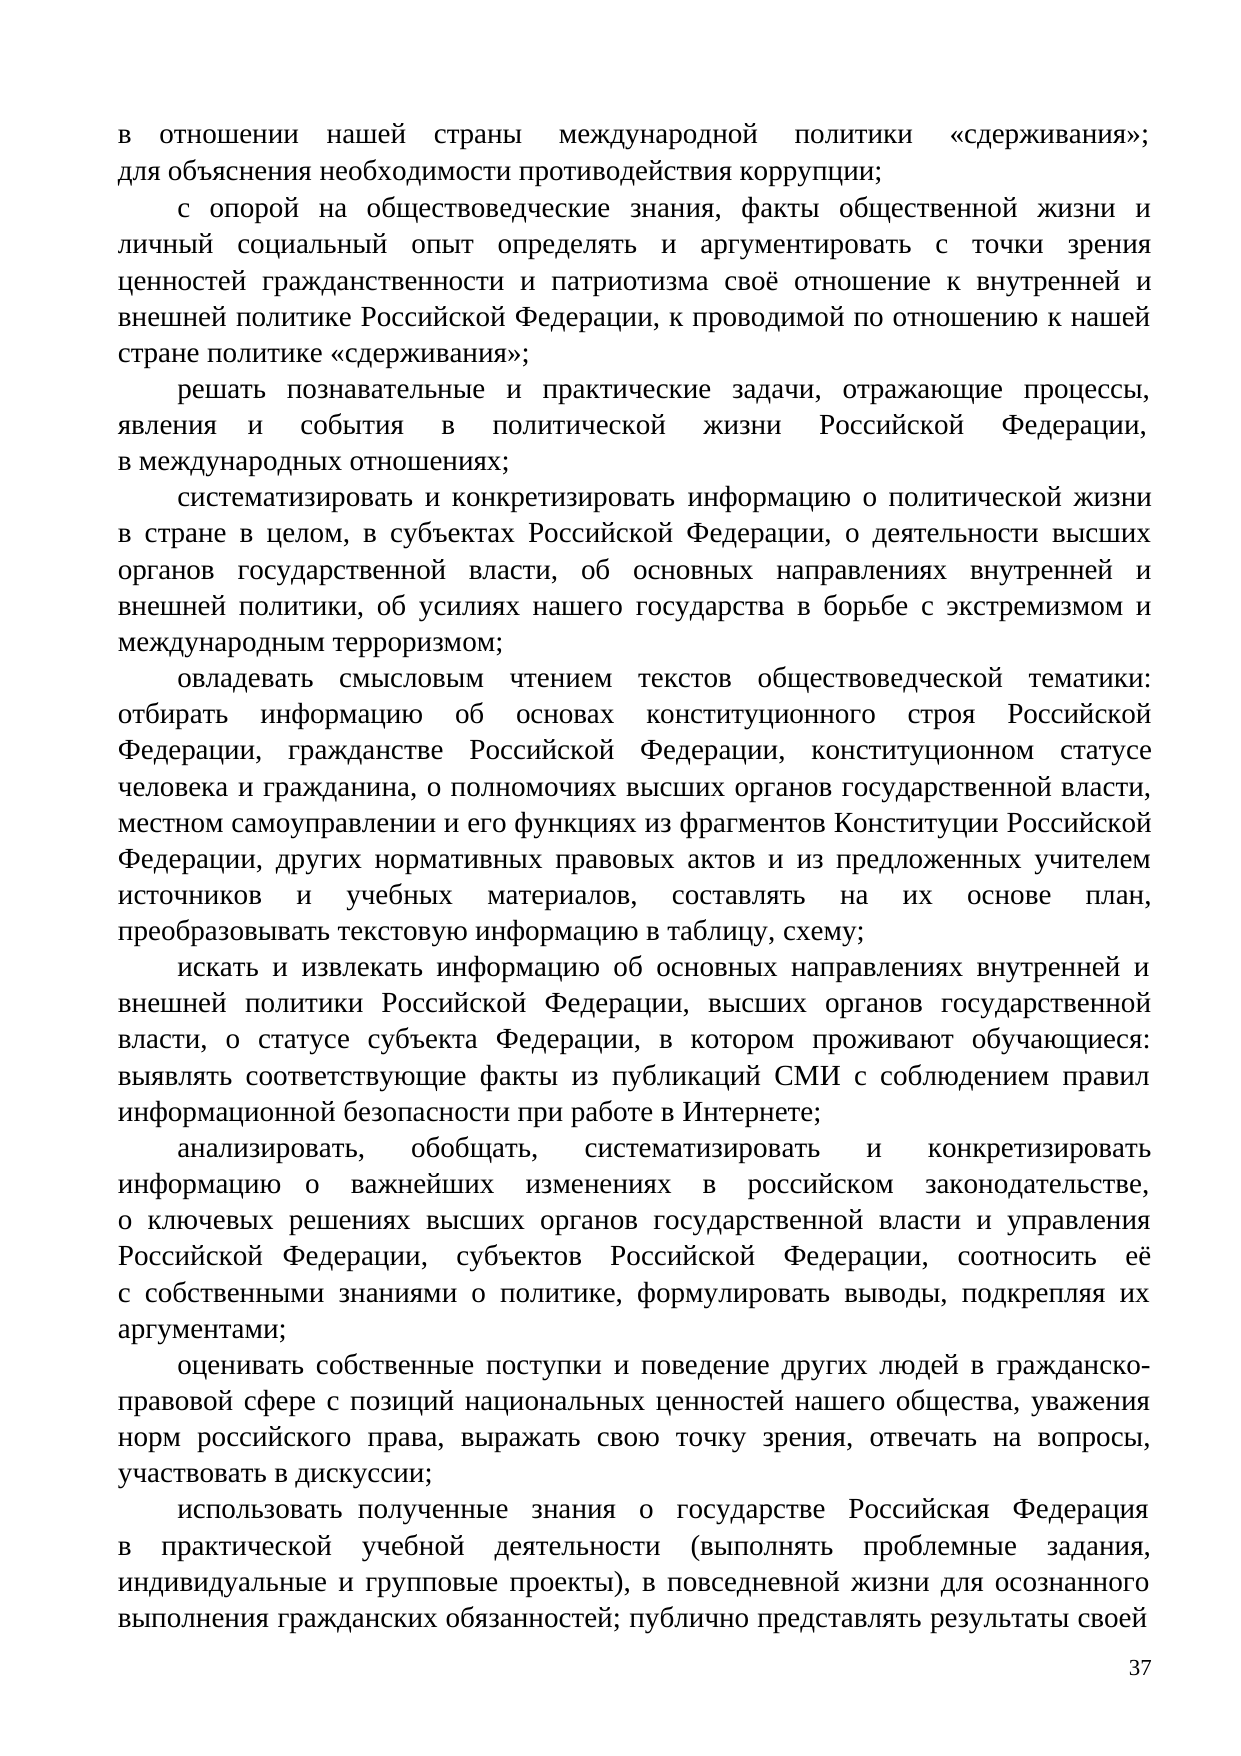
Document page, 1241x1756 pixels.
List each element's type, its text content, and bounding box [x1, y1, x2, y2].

text анализировать, обобщать, систематизировать и конкретизировать информацию о важнейших изменениях в российском законодательстве, о ключевых решениях высших органов государственной власти и управления Российской Федерации, субъектов Российской Федерации, соотносить её с собственными знаниями о политике, формулировать выводы, подкрепляя их аргументами; [118, 1130, 1151, 1344]
text с опорой на обществоведческие знания, факты общественной жизни и личный социальный опыт определять и аргументировать с точки зрения ценностей гражданственности и патриотизма своё отношение к внутренней и внешней политике Российской Федерации, к проводимой по отношению к нашей стране политике «сдерживания»; [118, 190, 1151, 368]
text в отношении нашей страны международной политики «сдерживания»; для объяснения необходимости противодействия коррупции; [118, 117, 1151, 187]
text использовать полученные знания о государстве Российская Федерация в практической учебной деятельности (выполнять проблемные задания, индивидуальные и групповые проекты), в повседневной жизни для осознанного выполнения гражданских обязанностей; публично представлять результаты своей [118, 1492, 1151, 1633]
text искать и извлекать информацию об основных направлениях внутренней и внешней политики Российской Федерации, высших органов государственной власти, о статусе субъекта Федерации, в котором проживают обучающиеся: выявлять соответствующие факты из публикаций СМИ с соблюдением правил информационной безопасности при работе в Интернете; [118, 949, 1151, 1127]
text систематизировать и конкретизировать информацию о политической жизни в стране в целом, в субъектах Российской Федерации, о деятельности высших органов государственной власти, об основных направлениях внутренней и внешней политики, об усилиях нашего государства в борьбе с экстремизмом и международным терроризмом; [118, 479, 1152, 658]
text оценивать собственные поступки и поведение других людей в гражданско- правовой сфере с позиций национальных ценностей нашего общества, уважения норм российского права, выражать свою точку зрения, отвечать на вопросы, участвовать в дискуссии; [118, 1347, 1151, 1489]
text овладевать смысловым чтением текстов обществоведческой тематики: отбирать информацию об основах конституционного строя Российской Федерации, гражданстве Российской Федерации, конституционном статусе человека и гражданина, о полномочиях высших органов государственной власти, местном самоуправлении и его функциях из фрагментов Конституции Российской Федерации, других нормативных правовых актов и из предложенных учителем источников и учебных материалов, составлять на их основе план, преобразовывать текстовую информацию в таблицу, схему; [118, 660, 1152, 947]
text решать познавательные и практические задачи, отражающие процессы, явления и события в политической жизни Российской Федерации, в международных отношениях; [118, 371, 1150, 477]
